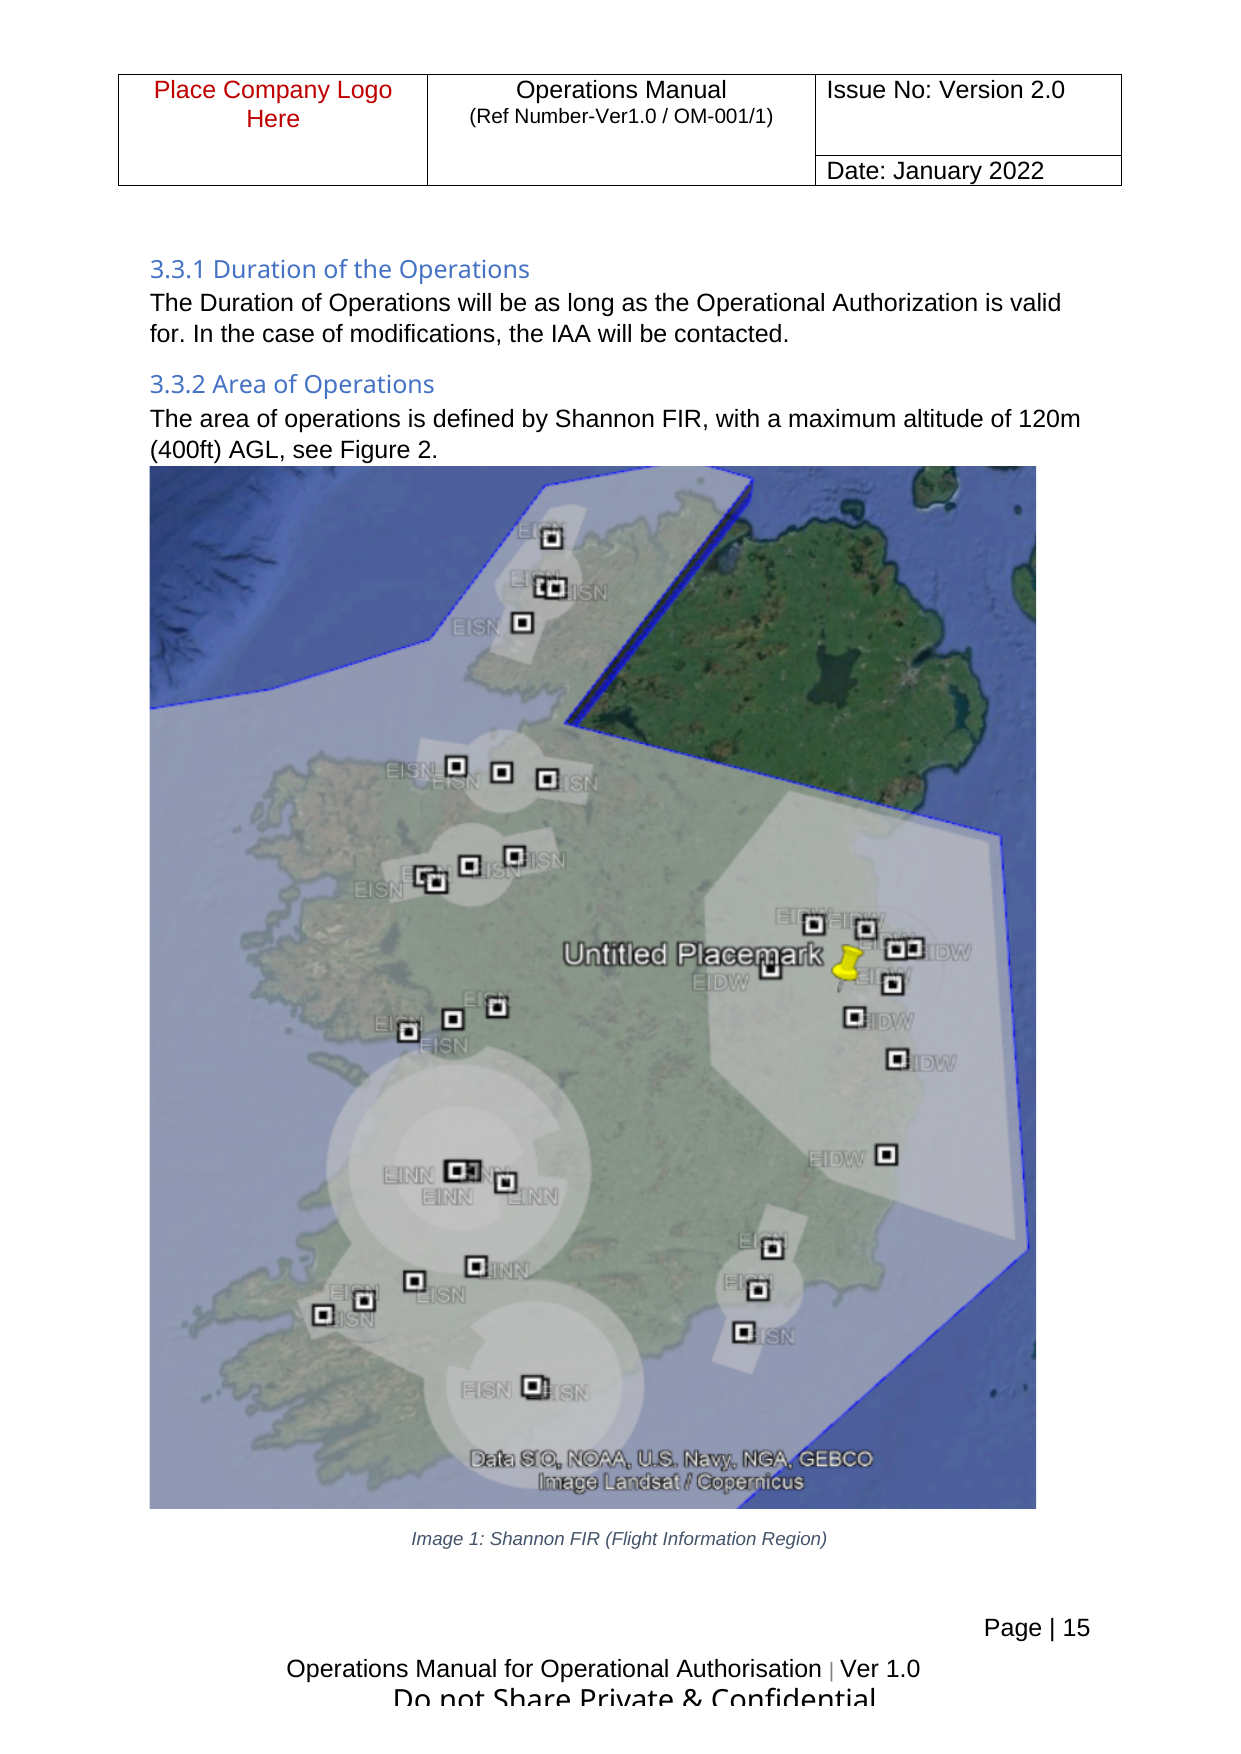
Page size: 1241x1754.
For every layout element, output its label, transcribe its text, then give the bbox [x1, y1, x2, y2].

subtitle 3.3.2 Area of Operations [149, 367, 1090, 401]
text The Duration of Operations will be as long as the Operational Authorization is valid for. In the case of modifications, the IAA will be contacted. [149, 288, 1090, 348]
picture [149, 466, 1037, 1509]
subtitle 3.3.1 Duration of the Operations [150, 252, 1090, 286]
